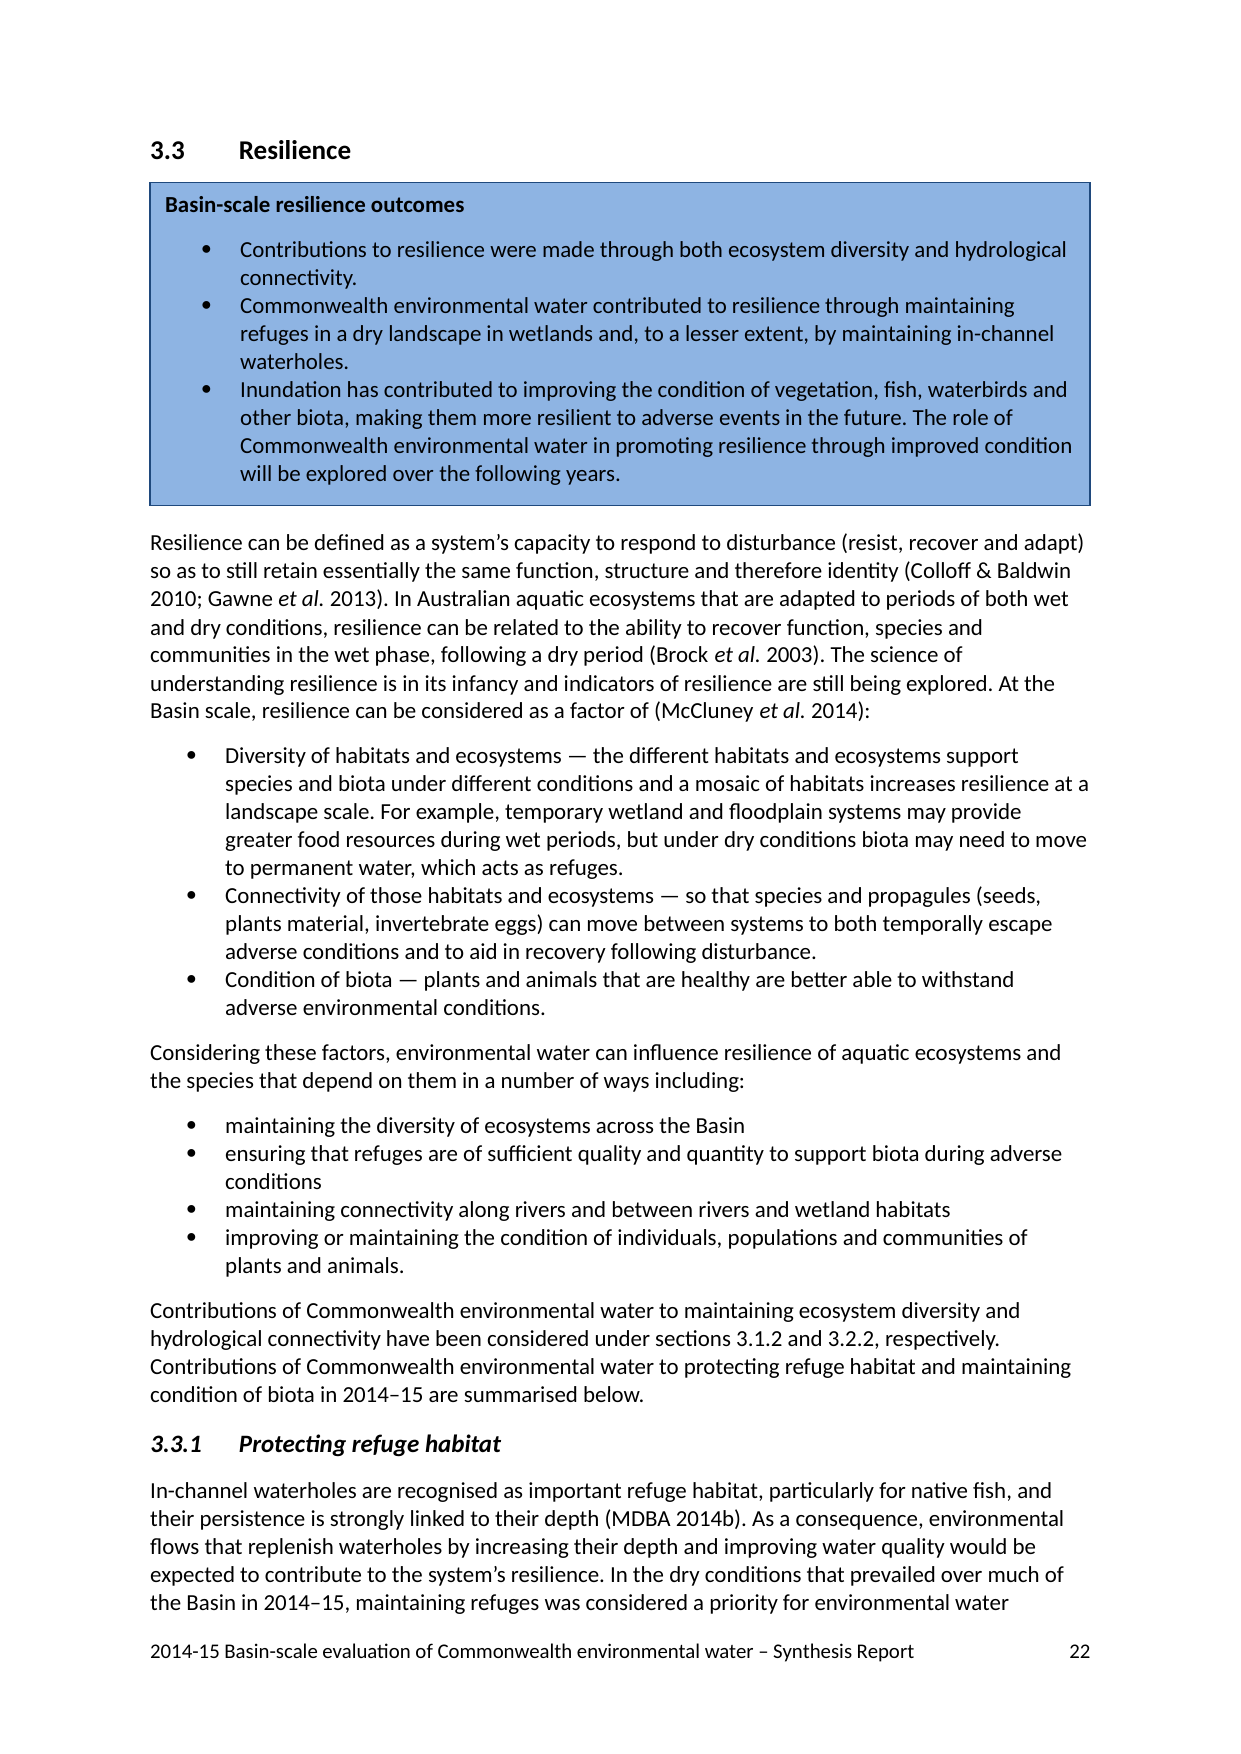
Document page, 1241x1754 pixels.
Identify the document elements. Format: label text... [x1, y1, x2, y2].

text Resilience can be defined as a system’s capacity to respond to disturbance (resist, recover and adapt) so as to still retain essentially the same function, structure and therefore identity (Colloff & Baldwin 2010; Gawne et al. 2013). In Australian aquatic ecosystems that are adapted to periods of both wet and dry conditions, resilience can be related to the ability to recover function, species and communities in the wet phase, following a dry period (Brock et al. 2003). The science of understanding resilience is in its infancy and indicators of resilience are still being explored. At the Basin scale, resilience can be considered as a factor of (McCluney et al. 2014): [150, 528, 1090, 725]
text Considering these factors, environmental water can influence resilience of aquatic ecosystems and the species that depend on them in a number of ways including: [150, 1038, 1090, 1094]
list ensuring that refuges are of sufficient quality and quantity to support biota during adverse conditions [187, 1139, 1090, 1195]
list Diversity of habitats and ecosystems — the different habitats and ecosystems support species and biota under different conditions and a mosaic of habitats increases resilience at a landscape scale. For example, temporary wetland and floodplain systems may provide greater food resources during wet periods, but under dry conditions biota may need to move to permanent water, which acts as refuges. [187, 741, 1090, 881]
list Connectivity of those habitats and ecosystems — so that species and propagules (seeds, plants material, invertebrate eggs) can move between systems to both temporally escape adverse conditions and to aid in recovery following disturbance. [187, 881, 1090, 966]
subtitle Resilience [150, 133, 1090, 166]
list maintaining the diversity of ecosystems across the Basin [187, 1111, 1090, 1139]
list Condition of biota — plants and animals that are healthy are better able to withstand adverse environmental conditions. [187, 966, 1090, 1022]
list improving or maintaining the condition of individuals, populations and communities of plants and animals. [187, 1223, 1090, 1279]
list maintaining connectivity along rivers and between rivers and wetland habitats [187, 1195, 1090, 1223]
subtitle Protecting refuge habitat [150, 1429, 1090, 1459]
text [150, 1476, 1090, 1616]
text Contributions of Commonwealth environmental water to maintaining ecosystem diversity and hydrological connectivity have been considered under sections 3.1.2 and 3.2.2, respectively. Contributions of Commonwealth environmental water to protecting refuge habitat and maintaining condition of biota in 2014–15 are summarised below. [150, 1296, 1090, 1408]
